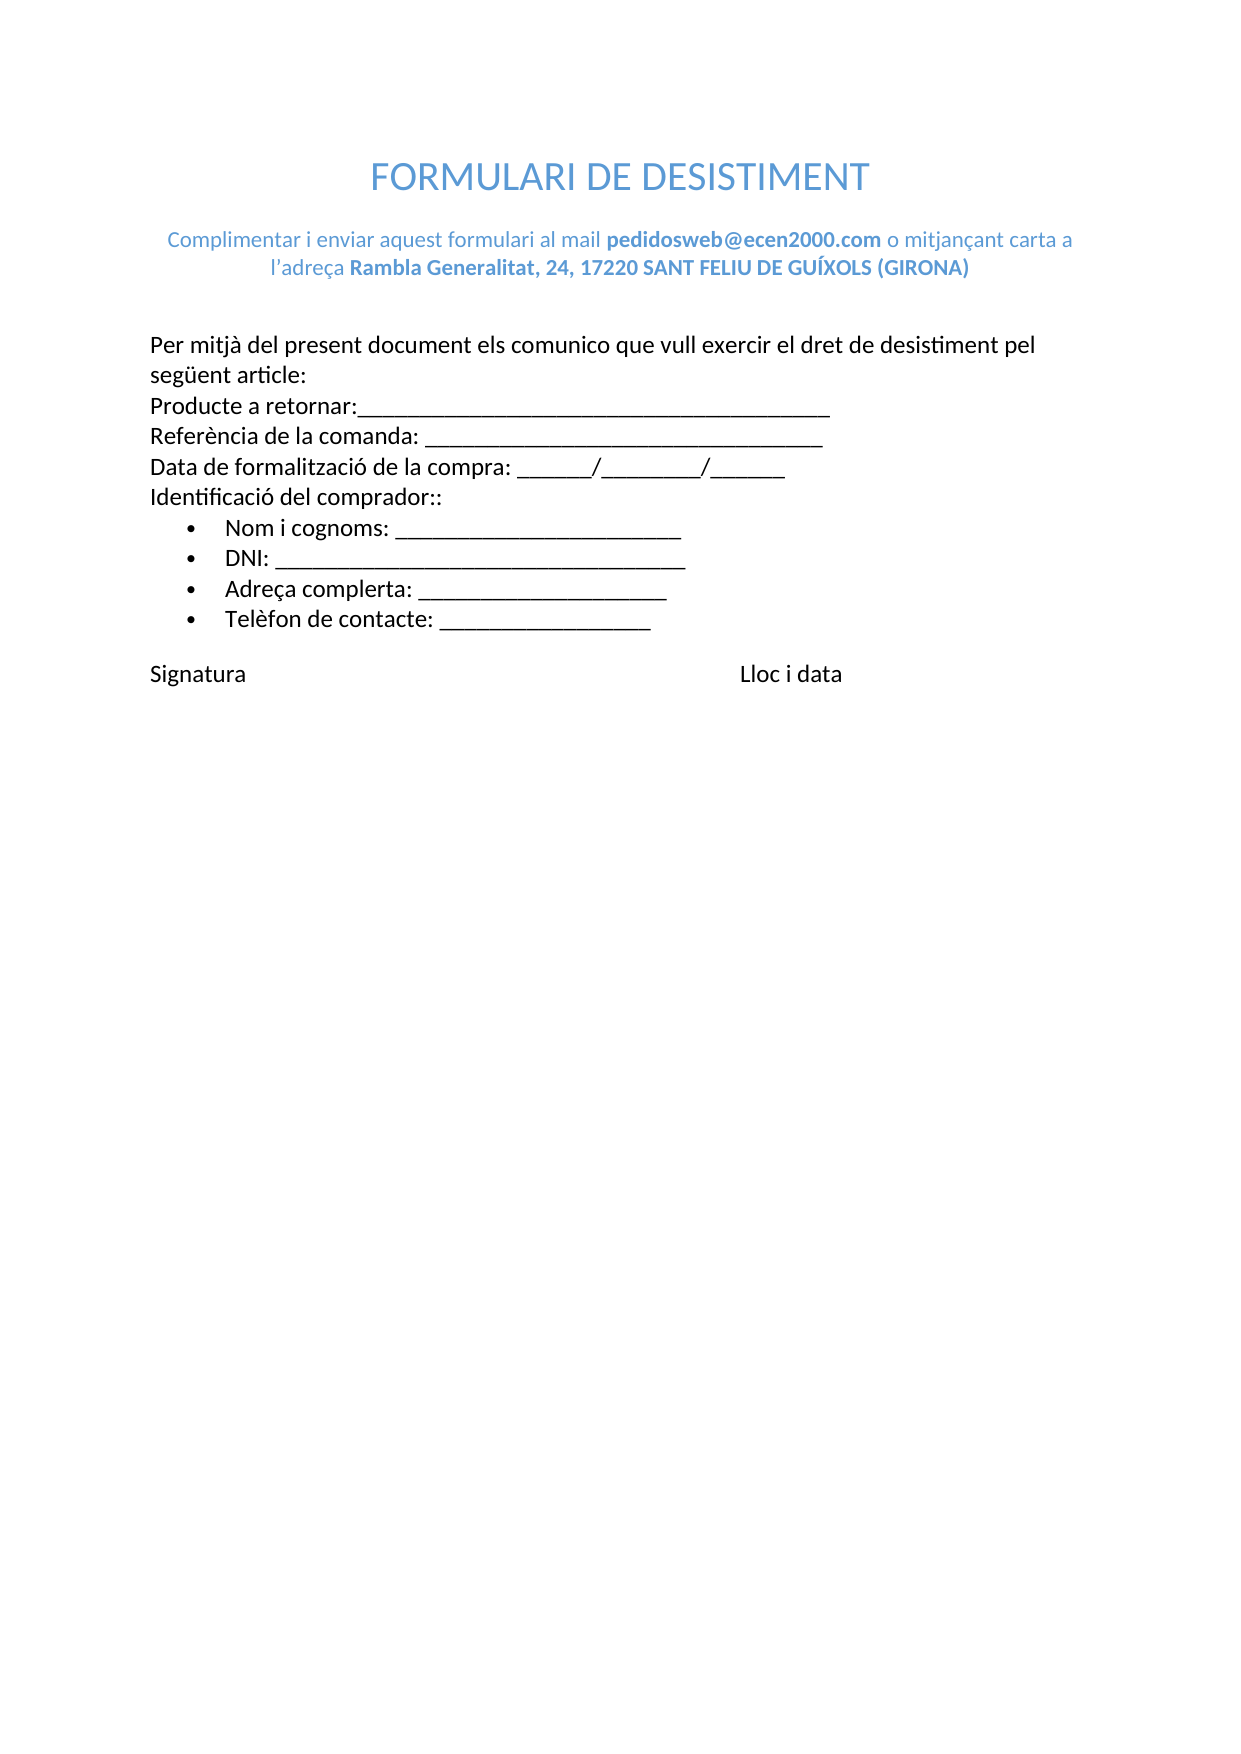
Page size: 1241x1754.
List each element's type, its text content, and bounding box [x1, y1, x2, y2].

text Identificació del comprador:: [150, 481, 1090, 512]
text Data de formalització de la compra: ______/________/______ [150, 451, 1090, 481]
text FORMULARI DE DESISTIMENT [150, 150, 1090, 201]
list Nom i cognoms: _______________________ [187, 512, 1090, 542]
list DNI: _________________________________ [187, 542, 1090, 573]
list Telèfon de contacte: _________________ [187, 603, 1090, 634]
list Adreça complerta: ____________________ [187, 573, 1090, 603]
text pedidosweb@ecen2000.com o mitjançant carta a l’adreça Rambla Generalitat, 24, 17220 SANT FELIU DE GUÍXOLS (GIRONA) [150, 225, 1090, 281]
text Per mitjà del present document els comunico que vull exercir el dret de desistiment pel següent article: [150, 329, 1090, 390]
text Producte a retornar:______________________________________ [150, 390, 1090, 420]
text Signatura Lloc i data [150, 658, 1090, 688]
text Referència de la comanda: ________________________________ [150, 420, 1090, 451]
